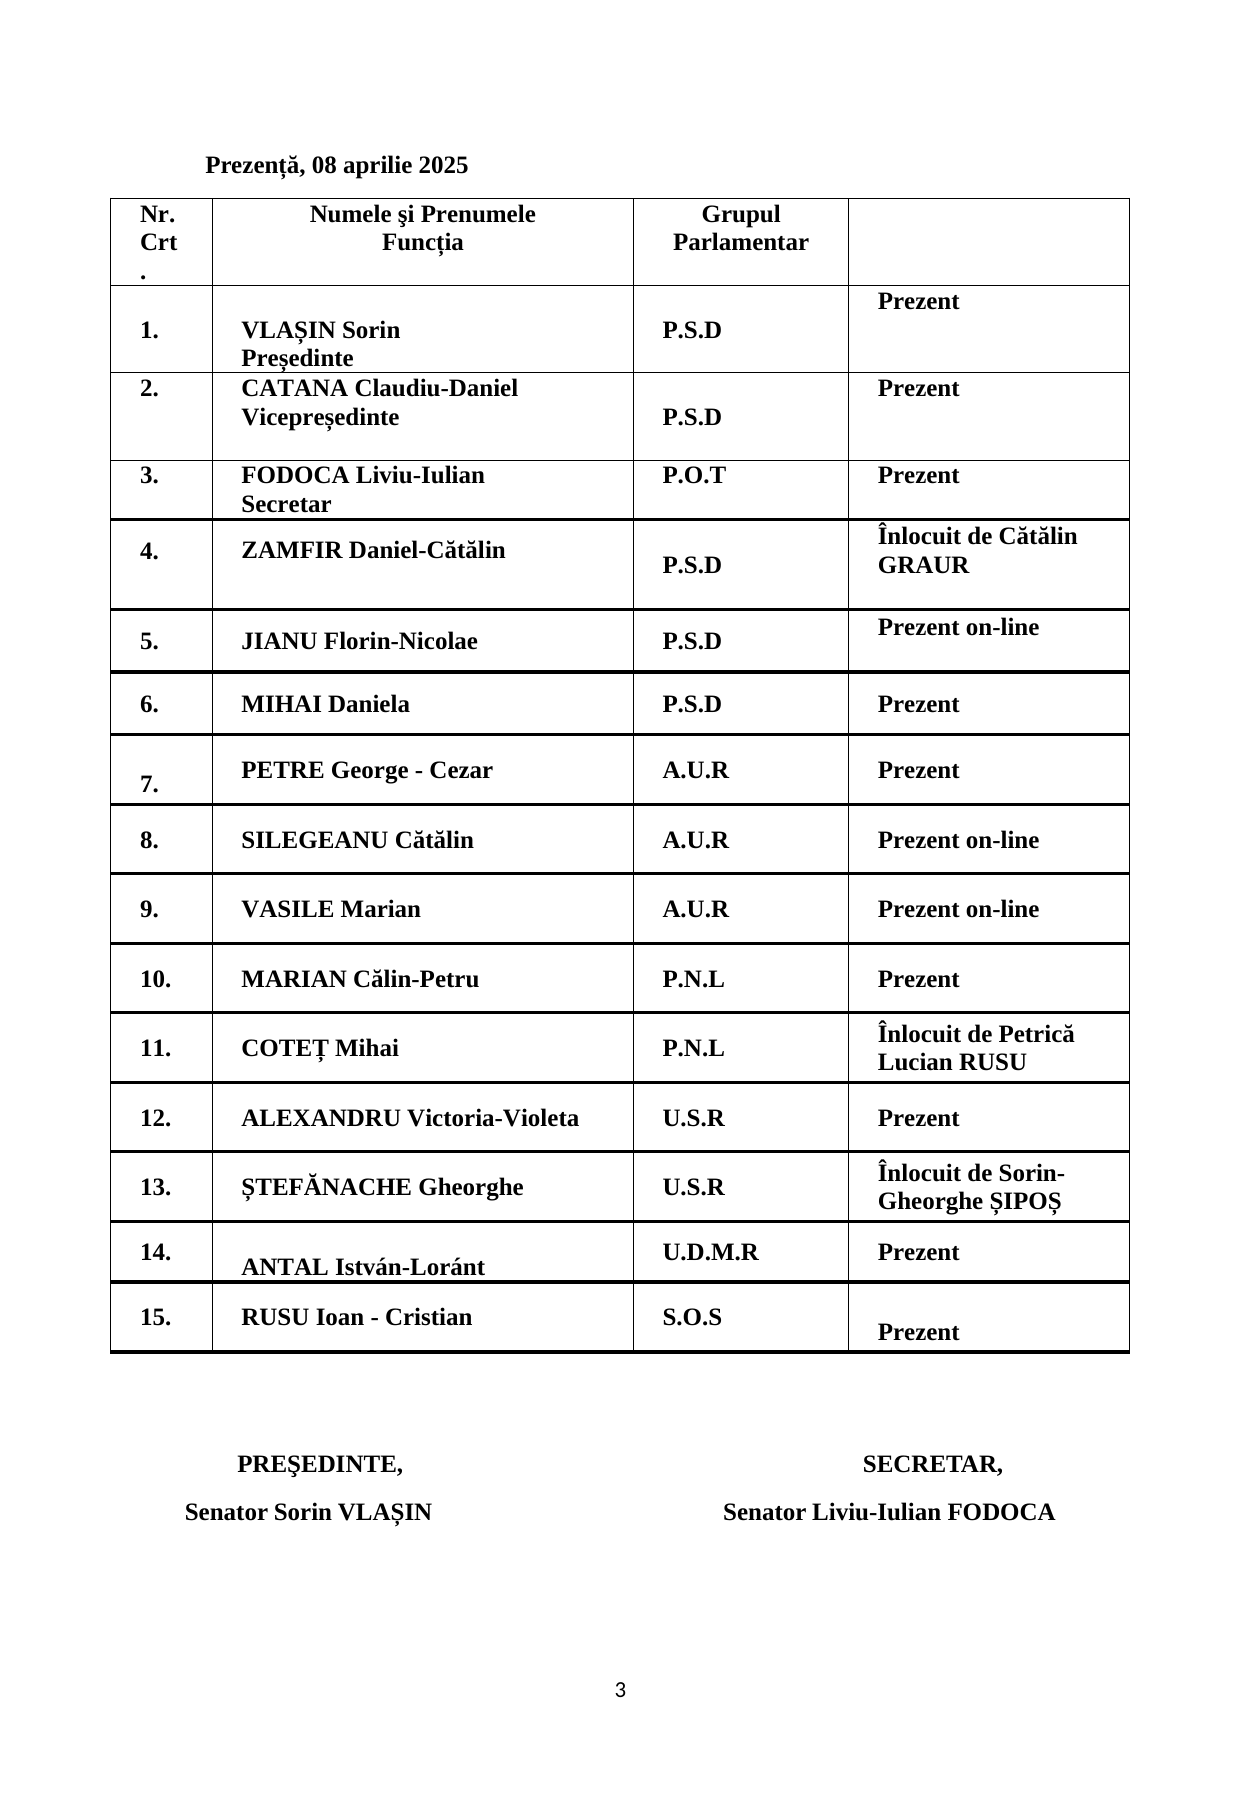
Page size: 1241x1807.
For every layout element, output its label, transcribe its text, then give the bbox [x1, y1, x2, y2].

table_header Numele şi Prenumele Funcția [213, 199, 633, 285]
table_cell Prezent on-line [849, 806, 1129, 872]
table_cell Prezent [849, 674, 1129, 733]
table_cell MARIAN Călin-Petru [213, 945, 633, 1011]
table_cell ȘTEFĂNACHE Gheorghe [213, 1153, 633, 1220]
table_cell RUSU Ioan - Cristian [213, 1284, 633, 1350]
table_cell 3. [111, 461, 212, 518]
table_cell Înlocuit de Sorin-Gheorghe ȘIPOȘ [849, 1153, 1129, 1220]
table_cell 13. [111, 1153, 212, 1220]
table_cell Înlocuit de Cătălin GRAUR [849, 521, 1129, 607]
table_cell 10. [111, 945, 212, 1011]
table_cell ANTAL István-Loránt [213, 1223, 633, 1280]
table_cell SILEGEANU Cătălin [213, 806, 633, 872]
table_cell Prezent [849, 1284, 1129, 1350]
table_cell A.U.R [634, 736, 848, 803]
table_cell U.D.M.R [634, 1223, 848, 1280]
table_cell PETRE George - Cezar [213, 736, 633, 803]
table_cell Prezent [849, 1084, 1129, 1150]
table_cell Înlocuit de Petrică Lucian RUSU [849, 1014, 1129, 1081]
table_cell S.O.S [634, 1284, 848, 1350]
table_header Grupul Parlamentar [634, 199, 848, 285]
table_header [849, 199, 1129, 285]
table_cell COTEȚ Mihai [213, 1014, 633, 1081]
table_cell ZAMFIR Daniel-Cătălin [213, 521, 633, 607]
table_cell 14. [111, 1223, 212, 1280]
table_cell CATANA Claudiu-Daniel Vicepreședinte [213, 373, 633, 459]
table_cell P.N.L [634, 945, 848, 1011]
table_cell 9. [111, 875, 212, 942]
table_cell 15. [111, 1284, 212, 1350]
table_cell FODOCA Liviu-Iulian Secretar [213, 461, 633, 518]
table_cell A.U.R [634, 875, 848, 942]
table_cell 12. [111, 1084, 212, 1150]
table_cell 4. [111, 521, 212, 607]
table_cell P.S.D [634, 611, 848, 670]
table_cell ALEXANDRU Victoria-Violeta [213, 1084, 633, 1150]
table_cell Prezent on-line [849, 875, 1129, 942]
table_cell A.U.R [634, 806, 848, 872]
table_cell Prezent [849, 945, 1129, 1011]
table_cell P.S.D [634, 674, 848, 733]
table_cell U.S.R [634, 1084, 848, 1150]
table_cell 11. [111, 1014, 212, 1081]
table_cell P.O.T [634, 461, 848, 518]
text Senator Sorin VLAȘIN Senator Liviu-Iulian FODOCA [124, 1497, 1116, 1525]
table_cell Prezent [849, 286, 1129, 372]
table_cell Prezent [849, 461, 1129, 518]
table_cell JIANU Florin-Nicolae [213, 611, 633, 670]
text Prezență, 08 aprilie 2025 [130, 150, 1110, 179]
table_cell 7. [111, 736, 212, 803]
table_cell P.S.D [634, 521, 848, 607]
table_cell Prezent [849, 736, 1129, 803]
table_cell Prezent on-line [849, 611, 1129, 670]
table_cell Prezent [849, 1223, 1129, 1280]
table_cell 1. [111, 286, 212, 372]
table_header Nr. Crt. [111, 199, 212, 285]
text PREŞEDINTE, SECRETAR, [124, 1449, 1116, 1478]
table_cell 5. [111, 611, 212, 670]
table_cell 8. [111, 806, 212, 872]
table_cell P.S.D [634, 286, 848, 372]
table_cell U.S.R [634, 1153, 848, 1220]
table_cell VLAȘIN Sorin Președinte [213, 286, 633, 372]
table_cell P.N.L [634, 1014, 848, 1081]
table_cell VASILE Marian [213, 875, 633, 942]
table_cell P.S.D [634, 373, 848, 459]
table_cell Prezent [849, 373, 1129, 459]
table_cell MIHAI Daniela [213, 674, 633, 733]
table_cell 2. [111, 373, 212, 459]
table_cell 6. [111, 674, 212, 733]
